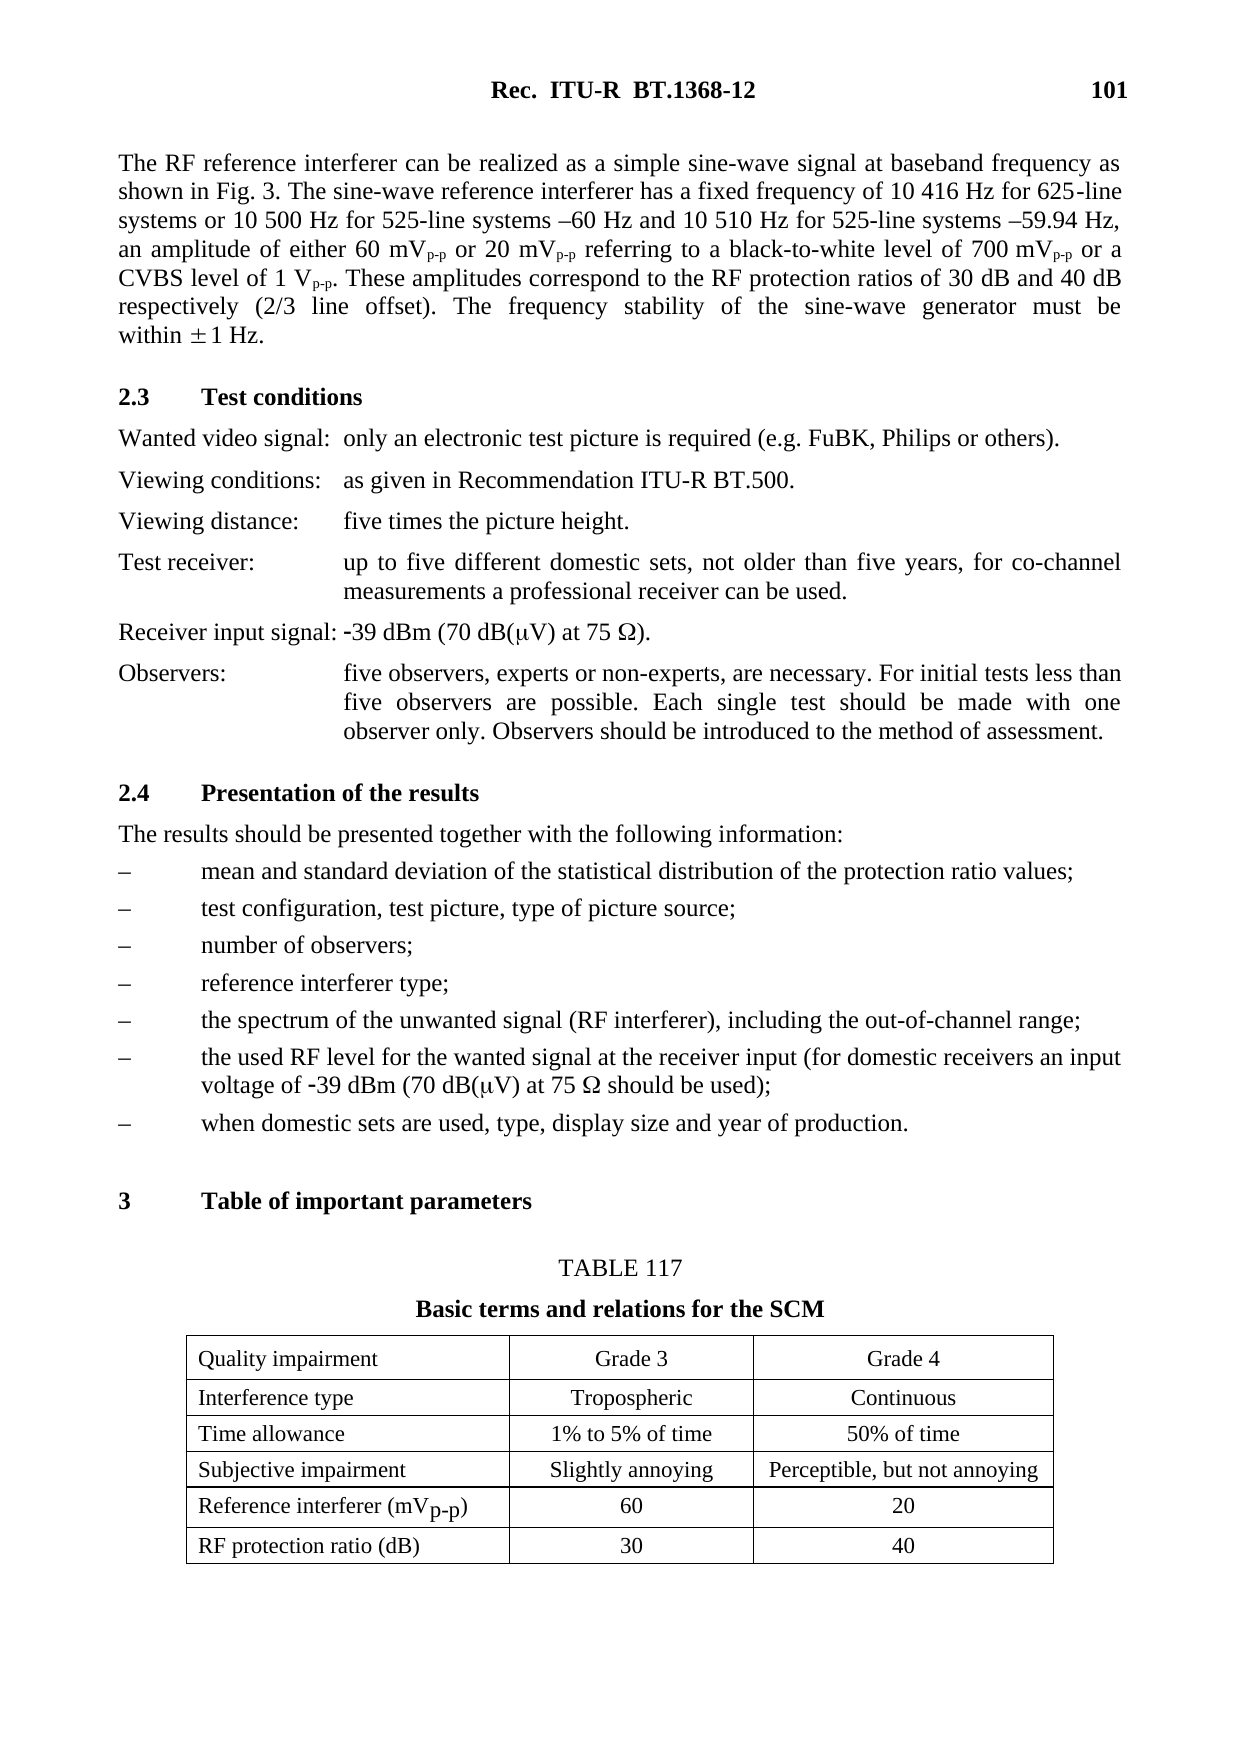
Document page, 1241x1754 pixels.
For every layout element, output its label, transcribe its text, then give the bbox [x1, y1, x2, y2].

subtitle 2.4 Presentation of the results [118, 778, 1122, 807]
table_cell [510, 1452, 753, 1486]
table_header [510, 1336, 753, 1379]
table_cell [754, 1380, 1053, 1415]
text Observers: five observers, experts or non-experts, are necessary. For initial tests less than five observers are possible. Each single test should be made with one observer only. Observers should be introduced to the method of assessment. [118, 658, 1122, 745]
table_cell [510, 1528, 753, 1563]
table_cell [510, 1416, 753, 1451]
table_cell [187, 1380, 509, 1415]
text The RF reference interferer can be realized as a simple sine-wave signal at baseband frequency as shown in Fig. 3. The sine-wave reference interferer has a fixed frequency of 10 416 Hz for 625-line systems or 10 500 Hz for 525-line systems –60 Hz and 10 510 Hz for 525-line systems –59.94 Hz, an amplitude of either 60 mVp-p or 20 mVp-p referring to a black-to-white level of 700 mVp-p or a CVBS level of 1 Vp-p. These amplitudes correspond to the RF protection ratios of 30 dB and 40 dB respectively (2/3 line offset). The frequency stability of the sine-wave generator must be within 1 Hz. [118, 148, 1122, 349]
text – reference interferer type; [118, 968, 1122, 996]
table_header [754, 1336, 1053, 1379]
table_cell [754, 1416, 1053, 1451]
subtitle 2.3 Test conditions [118, 382, 1122, 411]
text TABLE 117 [118, 1253, 1122, 1281]
text Test receiver: up to five different domestic sets, not older than five years, for co-channel measurements a professional receiver can be used. [118, 547, 1122, 605]
subtitle 3 Table of important parameters [118, 1186, 1122, 1215]
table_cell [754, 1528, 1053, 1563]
text – number of observers; [118, 931, 1122, 959]
text – mean and standard deviation of the statistical distribution of the protection ratio values; [118, 856, 1122, 885]
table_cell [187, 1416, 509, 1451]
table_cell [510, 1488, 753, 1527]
text Receiver input signal: 39 dBm (70 dB(V) at 75 ). [118, 617, 1122, 646]
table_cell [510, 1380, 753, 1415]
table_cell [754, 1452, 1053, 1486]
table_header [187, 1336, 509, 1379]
title Basic terms and relations for the SCM [118, 1294, 1122, 1323]
text Viewing conditions: as given in Recommendation ITU-R BT.500. [118, 465, 1122, 493]
text – when domestic sets are used, type, display size and year of production. [118, 1108, 1122, 1136]
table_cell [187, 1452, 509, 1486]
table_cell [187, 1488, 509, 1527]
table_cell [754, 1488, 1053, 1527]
text The results should be presented together with the following information: [118, 819, 1122, 848]
text – the used RF level for the wanted signal at the receiver input (for domestic receivers an input voltage of 39 dBm (70 dB(V) at 75 should be used); [118, 1042, 1122, 1099]
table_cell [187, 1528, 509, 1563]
text Viewing distance: five times the picture height. [118, 506, 1122, 535]
text – the spectrum of the unwanted signal (RF interferer), including the out-of-channel range; [118, 1005, 1122, 1033]
text Wanted video signal: only an electronic test picture is required (e.g. FuBK, Philips or others). [118, 423, 1122, 452]
text – test configuration, test picture, type of picture source; [118, 893, 1122, 922]
